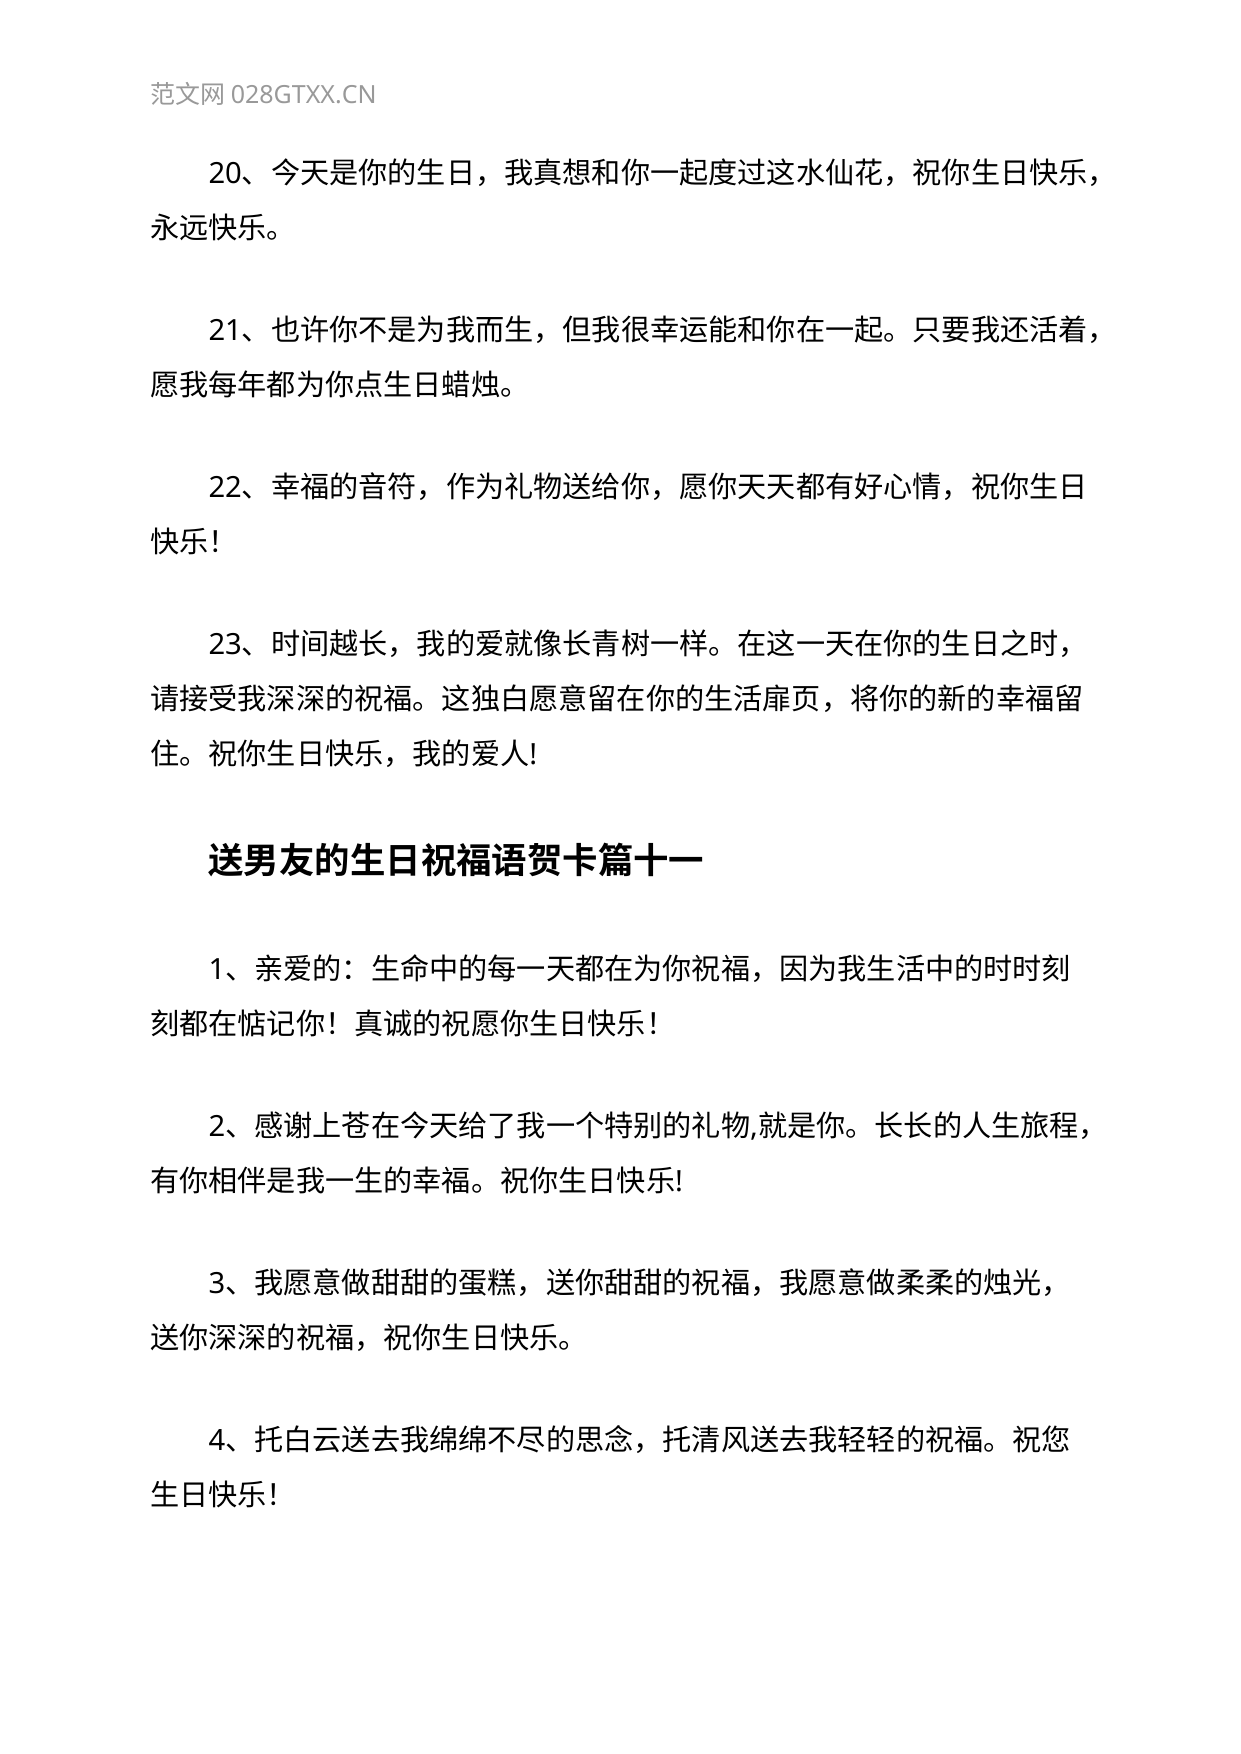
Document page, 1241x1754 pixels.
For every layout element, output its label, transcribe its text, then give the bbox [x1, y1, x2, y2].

text 21、也许你不是为我而生，但我很幸运能和你在一起。只要我还活着，愿我每年都为你点生日蜡烛。 [150, 307, 1090, 404]
text 22、幸福的音符，作为礼物送给你，愿你天天都有好心情，祝你生日快乐！ [150, 463, 1090, 561]
text 送男友的生日祝福语贺卡篇十一 [150, 832, 1090, 883]
text 1、亲爱的：生命中的每一天都在为你祝福，因为我生活中的时时刻刻都在惦记你！真诚的祝愿你生日快乐！ [150, 946, 1090, 1043]
text 4、托白云送去我绵绵不尽的思念，托清风送去我轻轻的祝福。祝您生日快乐！ [150, 1416, 1090, 1513]
text 2、感谢上苍在今天给了我一个特别的礼物,就是你。长长的人生旅程，有你相伴是我一生的幸福。祝你生日快乐! [150, 1102, 1090, 1200]
text 23、时间越长，我的爱就像长青树一样。在这一天在你的生日之时，请接受我深深的祝福。这独白愿意留在你的生活扉页，将你的新的幸福留住。祝你生日快乐，我的爱人! [150, 620, 1090, 773]
text 20、今天是你的生日，我真想和你一起度过这水仙花，祝你生日快乐，永远快乐。 [150, 150, 1090, 247]
text 3、我愿意做甜甜的蛋糕，送你甜甜的祝福，我愿意做柔柔的烛光，送你深深的祝福，祝你生日快乐。 [150, 1259, 1090, 1357]
